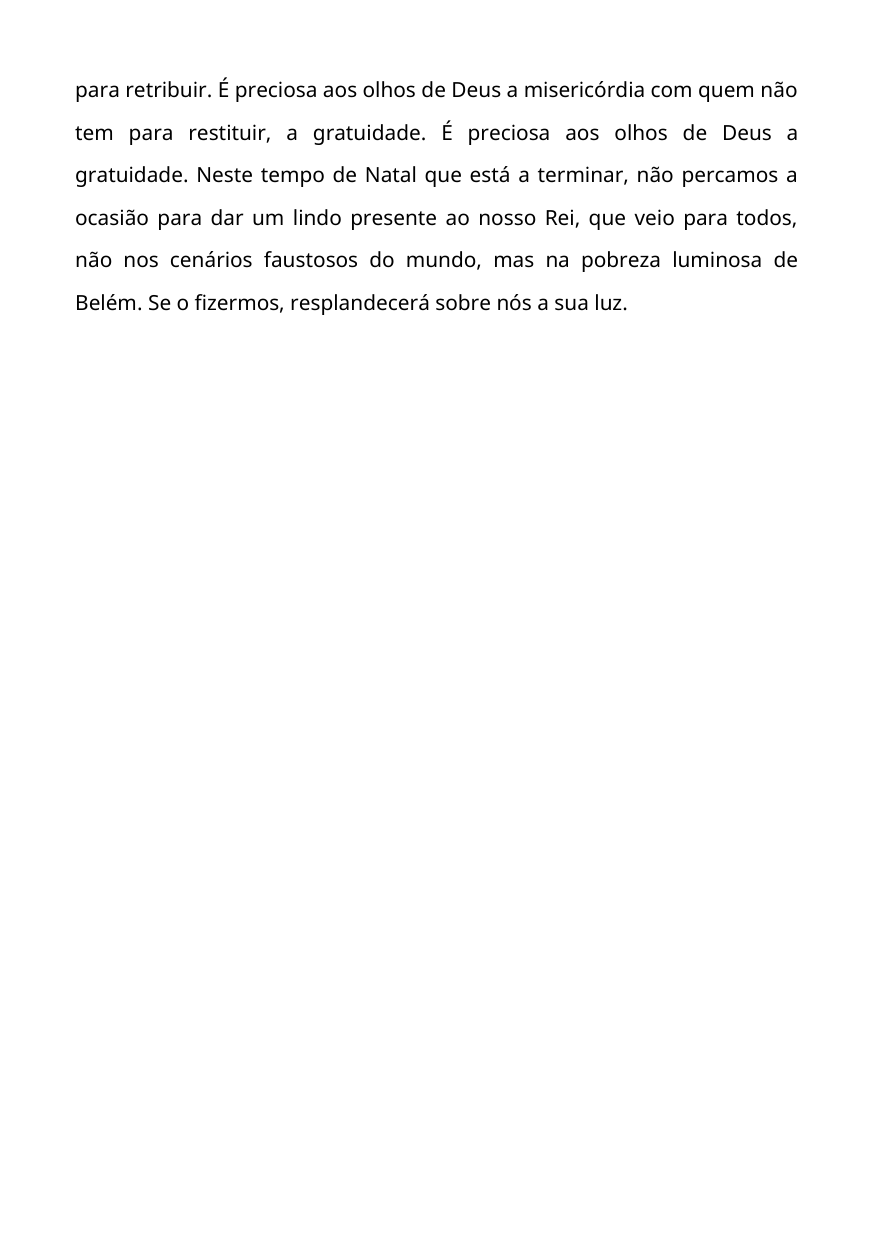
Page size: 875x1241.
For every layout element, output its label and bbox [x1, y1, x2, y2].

text [75, 75, 799, 316]
